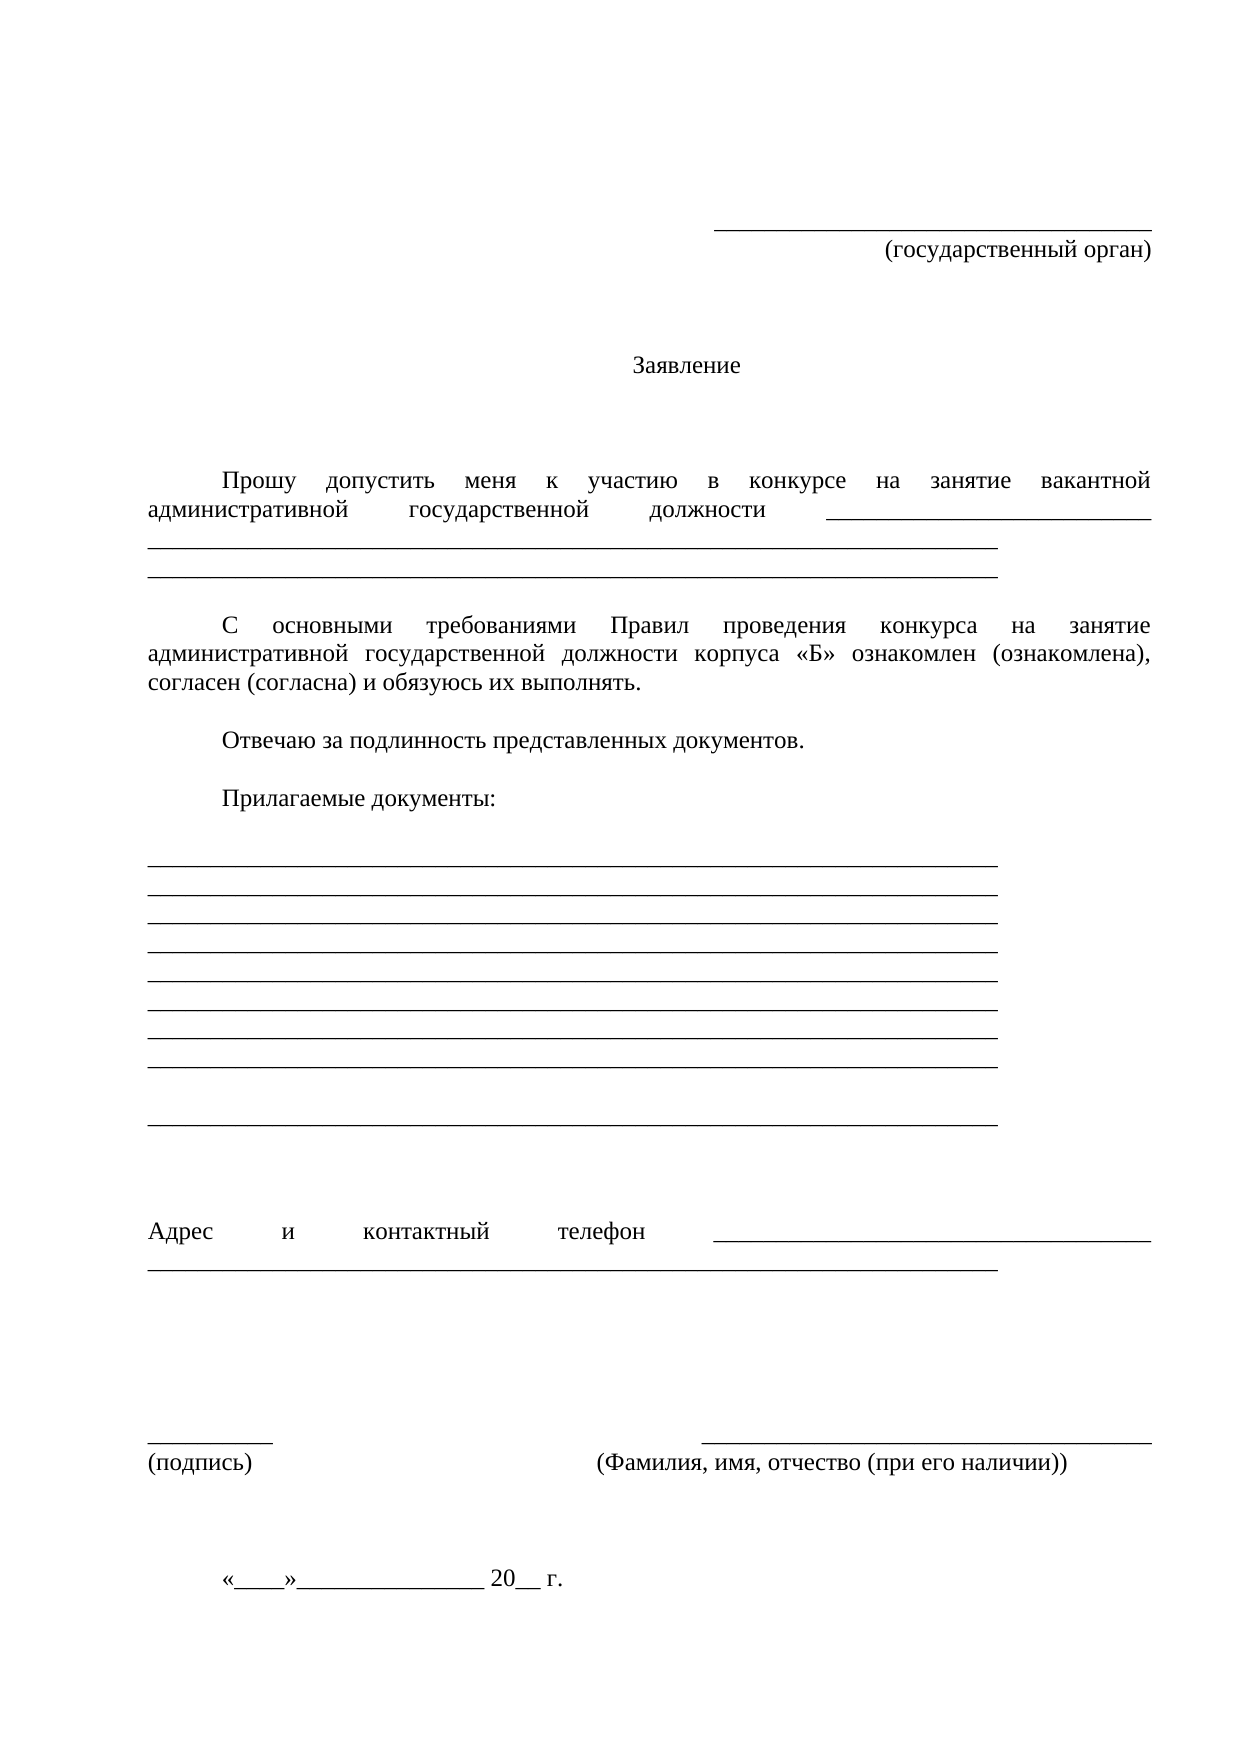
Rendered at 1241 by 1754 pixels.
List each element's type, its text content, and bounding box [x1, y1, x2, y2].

text ____________________________________________________________________ [148, 1100, 1152, 1129]
text Прилагаемые документы: [148, 783, 1152, 812]
text __________ ____________________________________ (подпись) (Фамилия, имя, отчество (при его наличии)) [148, 1418, 1152, 1476]
text ___________________________________ (государственный орган) [148, 205, 1152, 263]
text ____________________________________________________________________ ____________________________________________________________________ ____________________________________________________________________ ____________________________________________________________________ ____________________________________________________________________ ____________________________________________________________________ ____________________________________________________________________ ____________________________________________________________________ [148, 841, 1152, 1071]
text Заявление [148, 350, 1152, 378]
text «____»_______________ 20__ г. [148, 1563, 1152, 1592]
text С основными требованиями Правил проведения конкурса на занятие административной государственной должности корпуса «Б» ознакомлен (ознакомлена), согласен (согласна) и обязуюсь их выполнять. [148, 610, 1152, 696]
text Отвечаю за подлинность представленных документов. [148, 725, 1152, 754]
text Прошу допустить меня к участию в конкурсе на занятие вакантной административной государственной должности __________________________ ____________________________________________________________________ ____________________________________________________________________ [148, 466, 1152, 581]
text Адрес и контактный телефон ___________________________________ ____________________________________________________________________ [148, 1216, 1152, 1273]
